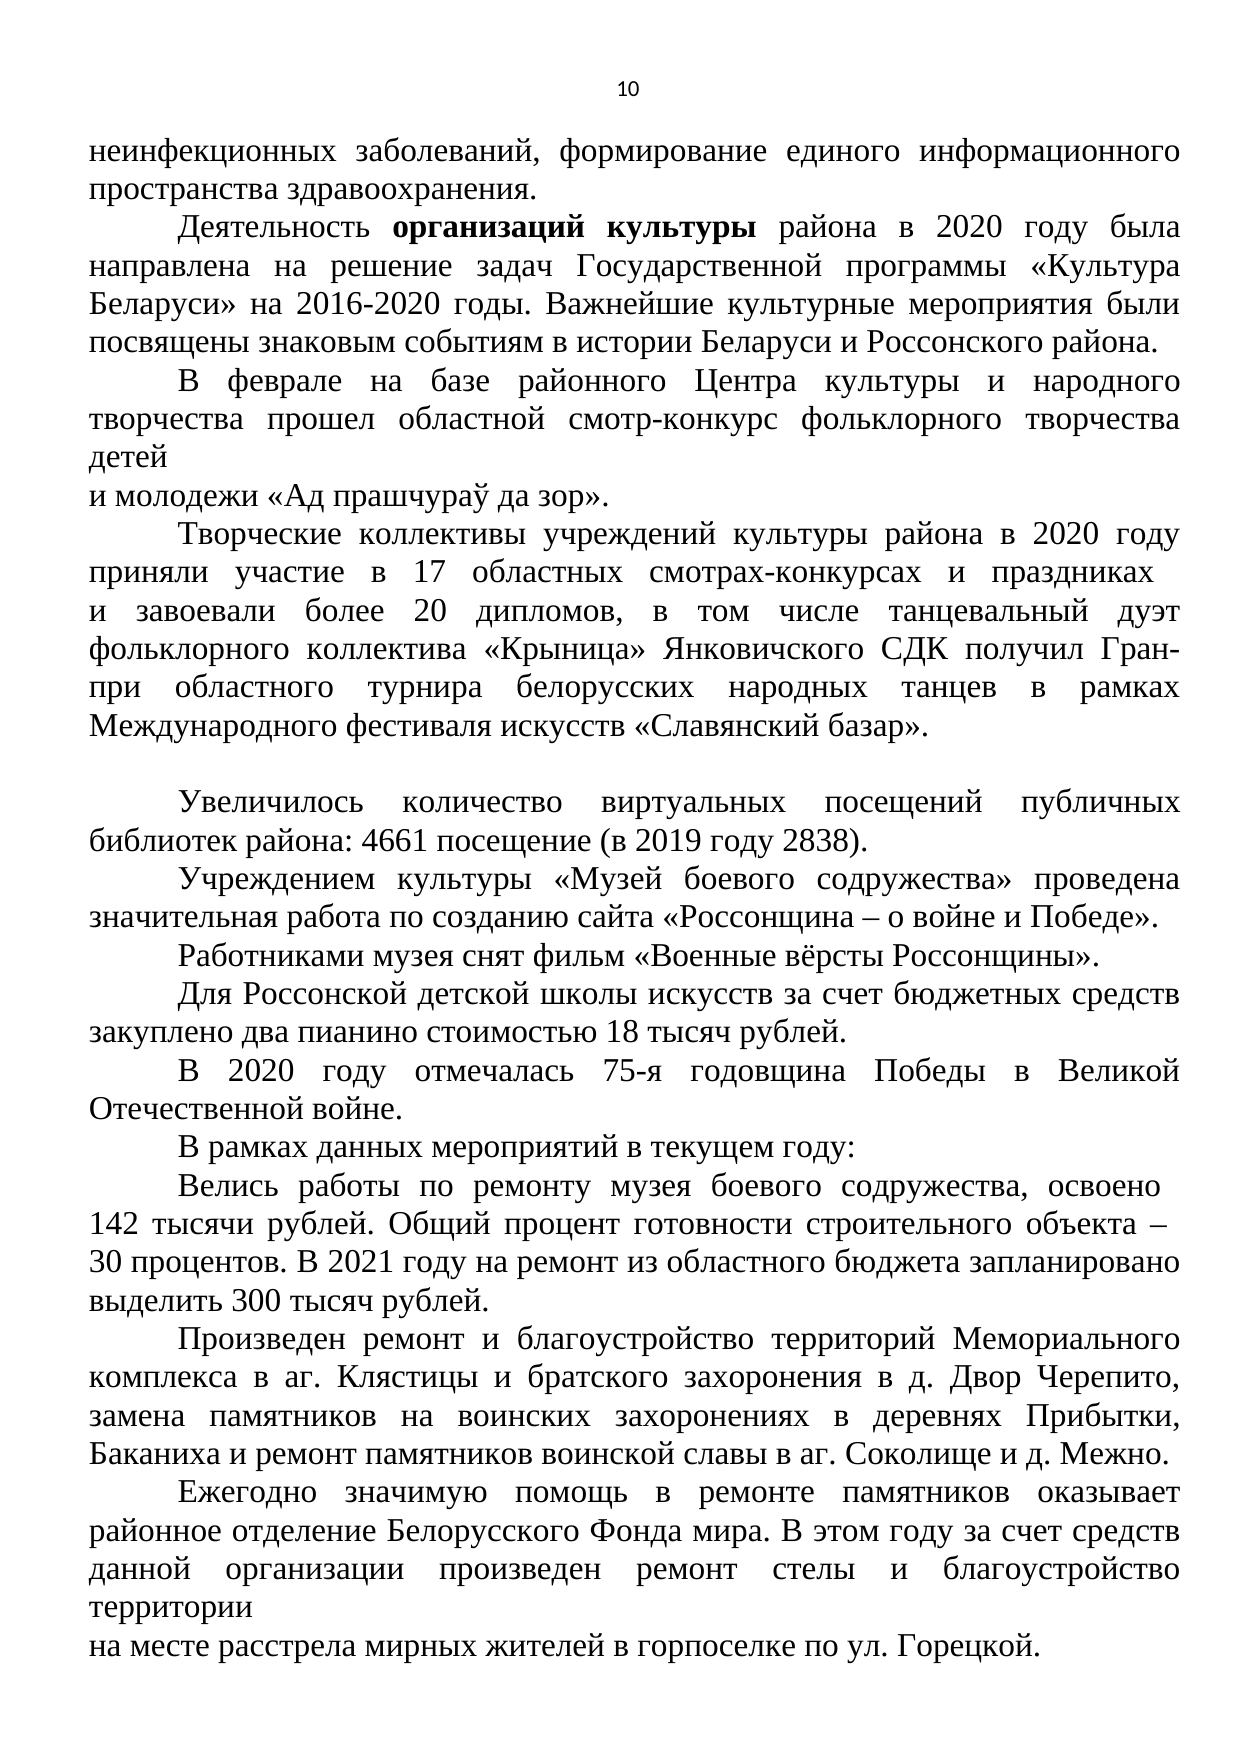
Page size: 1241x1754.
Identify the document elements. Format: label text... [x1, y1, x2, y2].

text В 2020 году отмечалась 75-я годовщина Победы в Великой Отечественной войне. [89, 1050, 1181, 1127]
text В феврале на базе районного Центра культуры и народного творчества прошел областной смотр-конкурс фольклорного творчества детей и молодежи «Ад прашчураў да зор». [89, 360, 1181, 513]
text Велись работы по ремонту музея боевого содружества, освоено 142 тысячи рублей. Общий процент готовности строительного объекта – 30 процентов. В 2021 году на ремонт из областного бюджета запланировано выделить 300 тысяч рублей. [89, 1165, 1181, 1318]
text Творческие коллективы учреждений культуры района в 2020 году приняли участие в 17 областных смотрах-конкурсах и праздниках и завоевали более 20 дипломов, в том числе танцевальный дуэт фольклорного коллектива «Крыница» Янковичского СДК получил Гран-при областного турнира белорусских народных танцев в рамках Международного фестиваля искусств «Славянский базар». [89, 513, 1181, 743]
text В рамках данных мероприятий в текущем году: [89, 1127, 1181, 1165]
text Учреждением культуры «Музей боевого содружества» проведена значительная работа по созданию сайта «Россонщина – о войне и Победе». [89, 858, 1181, 935]
text Увеличилось количество виртуальных посещений публичных библиотек района: 4661 посещение (в 2019 году 2838). [89, 782, 1181, 858]
text Деятельность организаций культуры района в 2020 году была направлена на решение задач Государственной программы «Культура Беларуси» на 2016-2020 годы. Важнейшие культурные мероприятия были посвящены знаковым событиям в истории Беларуси и Россонского района. [89, 207, 1181, 360]
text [89, 130, 1181, 207]
text Работниками музея снят фильм «Военные вёрсты Россонщины». [89, 935, 1181, 973]
text Ежегодно значимую помощь в ремонте памятников оказывает районное отделение Белорусского Фонда мира. В этом году за счет средств данной организации произведен ремонт стелы и благоустройство территории на месте расстрела мирных жителей в горпоселке по ул. Горецкой. [89, 1472, 1181, 1663]
text Произведен ремонт и благоустройство территорий Мемориального комплекса в аг. Клястицы и братского захоронения в д. Двор Черепито, замена памятников на воинских захоронениях в деревнях Прибытки, Баканиха и ремонт памятников воинской славы в аг. Соколище и д. Межно. [89, 1318, 1181, 1472]
text Для Россонской детской школы искусств за счет бюджетных средств закуплено два пианино стоимостью 18 тысяч рублей. [89, 973, 1181, 1050]
